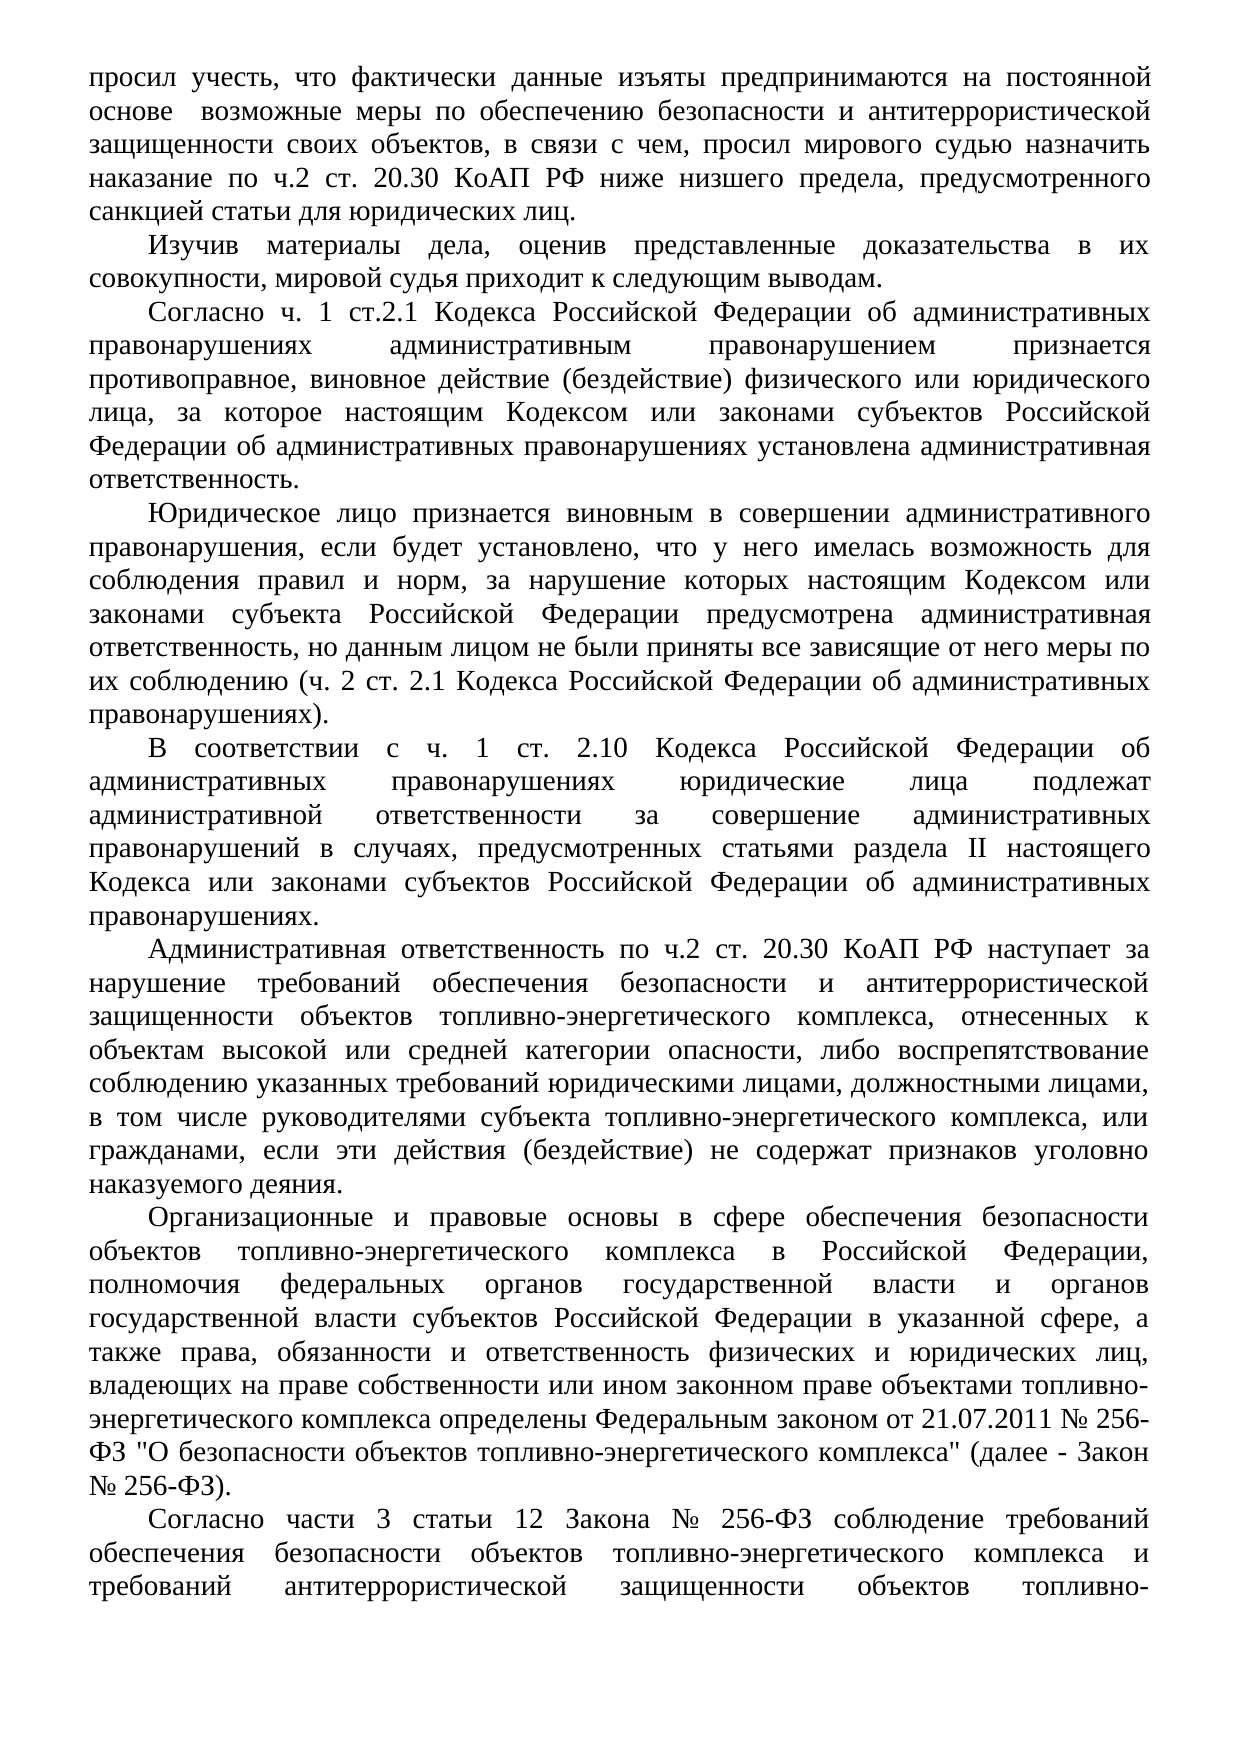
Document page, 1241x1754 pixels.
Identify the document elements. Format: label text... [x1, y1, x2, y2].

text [88, 1501, 1150, 1602]
text Организационные и правовые основы в сфере обеспечения безопасности объектов топливно-энергетического комплекса в Российской Федерации, полномочия федеральных органов государственной власти и органов государственной власти субъектов Российской Федерации в указанной сфере, а также права, обязанности и ответственность физических и юридических лиц, владеющих на праве собственности или ином законном праве объектами топливно-энергетического комплекса определены Федеральным законом от 21.07.2011 № 256-ФЗ "О безопасности объектов топливно-энергетического комплекса" (далее - Закон № 256-ФЗ). [88, 1199, 1150, 1501]
text В соответствии с ч. 1 ст. 2.10 Кодекса Российской Федерации об административных правонарушениях юридические лица подлежат административной ответственности за совершение административных правонарушений в случаях, предусмотренных статьями раздела II настоящего Кодекса или законами субъектов Российской Федерации об административных правонарушениях. [88, 730, 1152, 931]
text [88, 59, 1152, 227]
text Юридическое лицо признается виновным в совершении административного правонарушения, если будет установлено, что у него имелась возможность для соблюдения правил и норм, за нарушение которых настоящим Кодексом или законами субъекта Российской Федерации предусмотрена административная ответственность, но данным лицом не были приняты все зависящие от него меры по их соблюдению (ч. 2 ст. 2.1 Кодекса Российской Федерации об административных правонарушениях). [88, 495, 1152, 730]
text Административная ответственность по ч.2 ст. 20.30 КоАП РФ наступает за нарушение требований обеспечения безопасности и антитеррористической защищенности объектов топливно-энергетического комплекса, отнесенных к объектам высокой или средней категории опасности, либо воспрепятствование соблюдению указанных требований юридическими лицами, должностными лицами, в том числе руководителями субъекта топливно-энергетического комплекса, или гражданами, если эти действия (бездействие) не содержат признаков уголовно наказуемого деяния. [88, 931, 1150, 1199]
text Изучив материалы дела, оценив представленные доказательства в их совокупности, мировой судья приходит к следующим выводам. [88, 227, 1150, 294]
text Согласно ч. 1 ст.2.1 Кодекса Российской Федерации об административных правонарушениях административным правонарушением признается противоправное, виновное действие (бездействие) физического или юридического лица, за которое настоящим Кодексом или законами субъектов Российской Федерации об административных правонарушениях установлена административная ответственность. [88, 294, 1152, 495]
